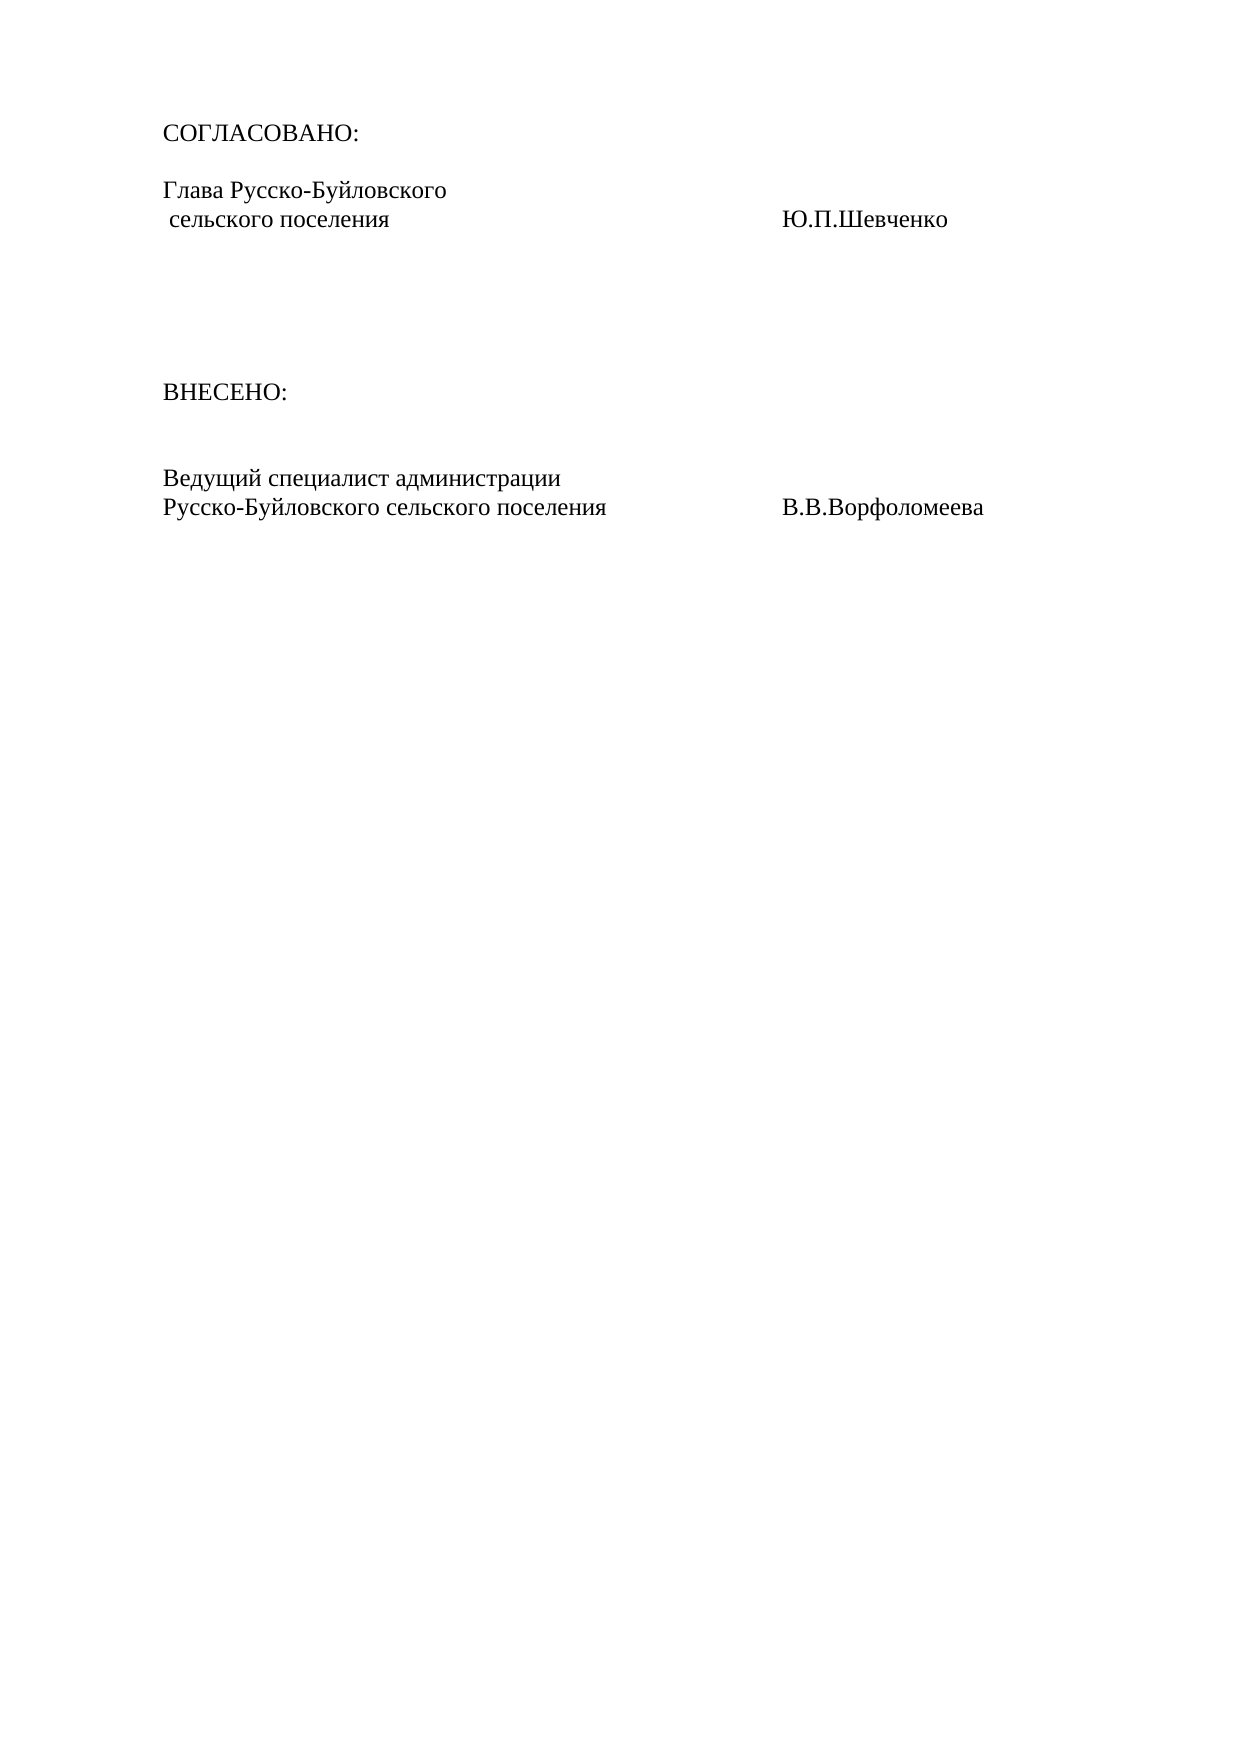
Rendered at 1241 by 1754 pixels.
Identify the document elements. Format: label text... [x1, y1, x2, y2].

text Русско-Буйловского сельского поселения В.В.Ворфоломеева [148, 492, 1152, 521]
text СОГЛАСОВАНО: [148, 118, 1152, 147]
text Глава Русско-Буйловского [148, 176, 1152, 204]
text ВНЕСЕНО: [148, 377, 1152, 406]
text Ведущий специалист администрации [148, 463, 1152, 492]
text сельского поселения Ю.П.Шевченко [148, 204, 1152, 233]
